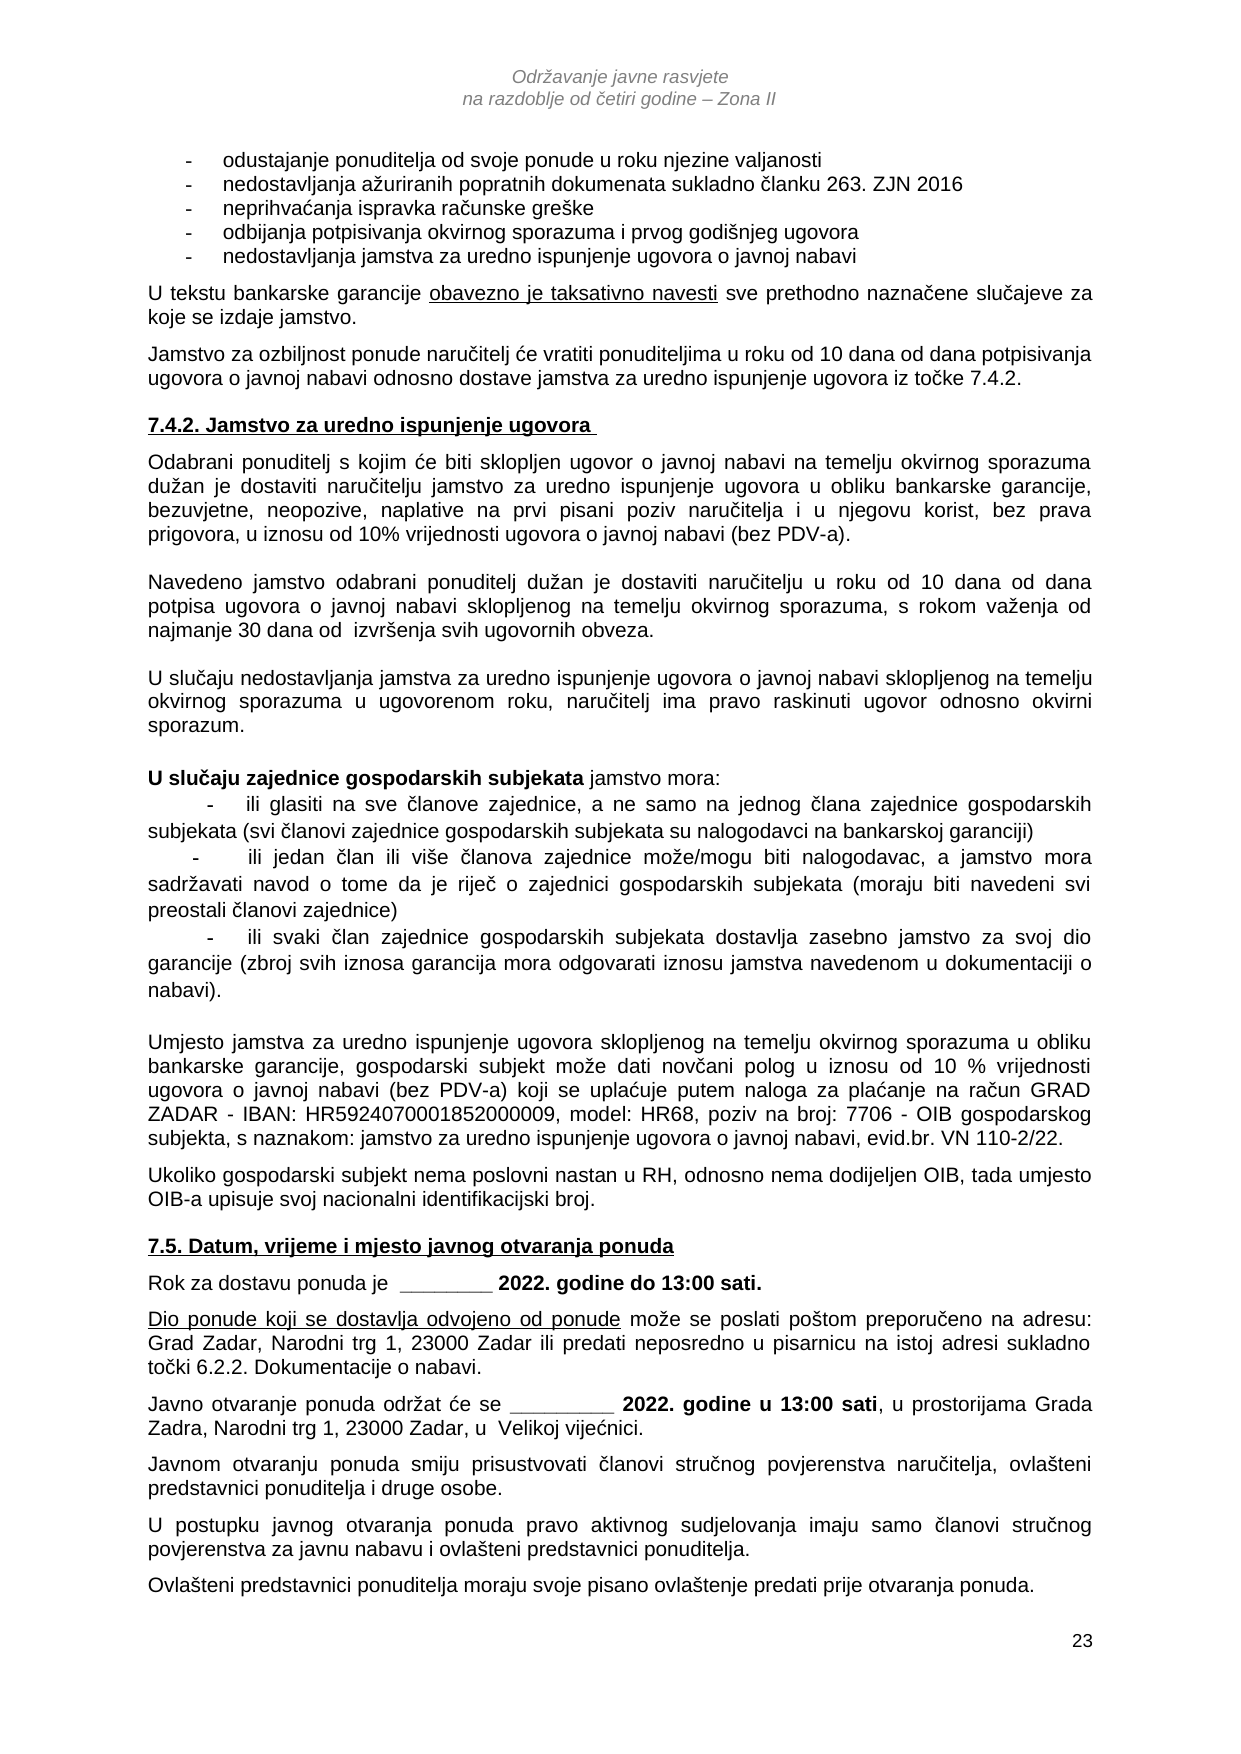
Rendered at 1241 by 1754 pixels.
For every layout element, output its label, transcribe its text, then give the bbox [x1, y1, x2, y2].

text Ukoliko gospodarski subjekt nema poslovni nastan u RH, odnosno nema dodijeljen OIB, tada umjesto OIB-a upisuje svoj nacionalni identifikacijski broj. [148, 1162, 1093, 1210]
text U slučaju nedostavljanja jamstva za uredno ispunjenje ugovora o javnoj nabavi sklopljenog na temelju okvirnog sporazuma u ugovorenom roku, naručitelj ima pravo raskinuti ugovor odnosno okvirni sporazum. [148, 665, 1093, 737]
text U tekstu bankarske garancije obavezno je taksativno navesti sve prethodno naznačene slučajeve za koje se izdaje jamstvo. [148, 281, 1093, 329]
list neprihvaćanja ispravka računske greške [185, 196, 1093, 220]
list ili glasiti na sve članove zajednice, a ne samo na jednog člana zajednice gospodarskih subjekata (svi članovi zajednice gospodarskih subjekata su nalogodavci na bankarskoj garanciji) [148, 792, 1093, 843]
text Jamstvo za ozbiljnost ponude naručitelj će vratiti ponuditeljima u roku od 10 dana od dana potpisivanja ugovora o javnoj nabavi odnosno dostave jamstva za uredno ispunjenje ugovora iz točke 7.4.2. [148, 341, 1093, 389]
text U postupku javnog otvaranja ponuda pravo aktivnog sudjelovanja imaju samo članovi stručnog povjerenstva za javnu nabavu i ovlašteni predstavnici ponuditelja. [148, 1512, 1093, 1560]
list nedostavljanja ažuriranih popratnih dokumenata sukladno članku 263. ZJN 2016 [185, 172, 1093, 196]
text Umjesto jamstva za uredno ispunjenje ugovora sklopljenog na temelju okvirnog sporazuma u obliku bankarske garancije, gospodarski subjekt može dati novčani polog u iznosu od 10 % vrijednosti ugovora o javnoj nabavi (bez PDV-a) koji se uplaćuje putem naloga za plaćanje na račun GRAD ZADAR - IBAN: HR5924070001852000009, model: HR68, poziv na broj: 7706 - OIB gospodarskog subjekta, s naznakom: jamstvo za uredno ispunjenje ugovora o javnoj nabavi, evid.br. VN 110-2/22. [148, 1030, 1093, 1150]
text Dio ponude koji se dostavlja odvojeno od ponude može se poslati poštom preporučeno na adresu: Grad Zadar, Narodni trg 1, 23000 Zadar ili predati neposredno u pisarnicu na istoj adresi sukladno točki 6.2.2. Dokumentacije o nabavi. [148, 1307, 1093, 1379]
list odbijanja potpisivanja okvirnog sporazuma i prvog godišnjeg ugovora [185, 220, 1093, 244]
list nedostavljanja jamstva za uredno ispunjenje ugovora o javnoj nabavi [185, 244, 1093, 268]
text U slučaju zajednice gospodarskih subjekata jamstvo mora: [148, 766, 1093, 790]
text 7.5. Datum, vrijeme i mjesto javnog otvaranja ponuda [148, 1234, 1093, 1258]
text 7.4.2. Jamstvo za uredno ispunjenje ugovora [148, 413, 1093, 437]
list odustajanje ponuditelja od svoje ponude u roku njezine valjanosti [185, 148, 1093, 172]
text Javnom otvaranju ponuda smiju prisustvovati članovi stručnog povjerenstva naručitelja, ovlašteni predstavnici ponuditelja i druge osobe. [148, 1452, 1093, 1500]
text Navedeno jamstvo odabrani ponuditelj dužan je dostaviti naručitelju u roku od 10 dana od dana potpisa ugovora o javnoj nabavi sklopljenog na temelju okvirnog sporazuma, s rokom važenja od najmanje 30 dana od izvršenja svih ugovornih obveza. [148, 569, 1093, 641]
list ili jedan član ili više članova zajednice može/mogu biti nalogodavac, a jamstvo mora sadržavati navod o tome da je riječ o zajednici gospodarskih subjekata (moraju biti navedeni svi preostali članovi zajednice) [148, 845, 1093, 922]
text Rok za dostavu ponuda je ________ 2022. godine do 13:00 sati. [148, 1271, 1093, 1295]
text Odabrani ponuditelj s kojim će biti sklopljen ugovor o javnoj nabavi na temelju okvirnog sporazuma dužan je dostaviti naručitelju jamstvo za uredno ispunjenje ugovora u obliku bankarske garancije, bezuvjetne, neopozive, naplative na prvi pisani poziv naručitelja i u njegovu korist, bez prava prigovora, u iznosu od 10% vrijednosti ugovora o javnoj nabavi (bez PDV-a). [148, 450, 1093, 546]
text Javno otvaranje ponuda održat će se _________ 2022. godine u 13:00 sati, u prostorijama Grada Zadra, Narodni trg 1, 23000 Zadar, u Velikoj vijećnici. [148, 1392, 1093, 1439]
text Ovlašteni predstavnici ponuditelja moraju svoje pisano ovlaštenje predati prije otvaranja ponuda. [148, 1573, 1093, 1597]
list ili svaki član zajednice gospodarskih subjekata dostavlja zasebno jamstvo za svoj dio garancije (zbroj svih iznosa garancija mora odgovarati iznosu jamstva navedenom u dokumentaciji o nabavi). [148, 924, 1093, 1001]
